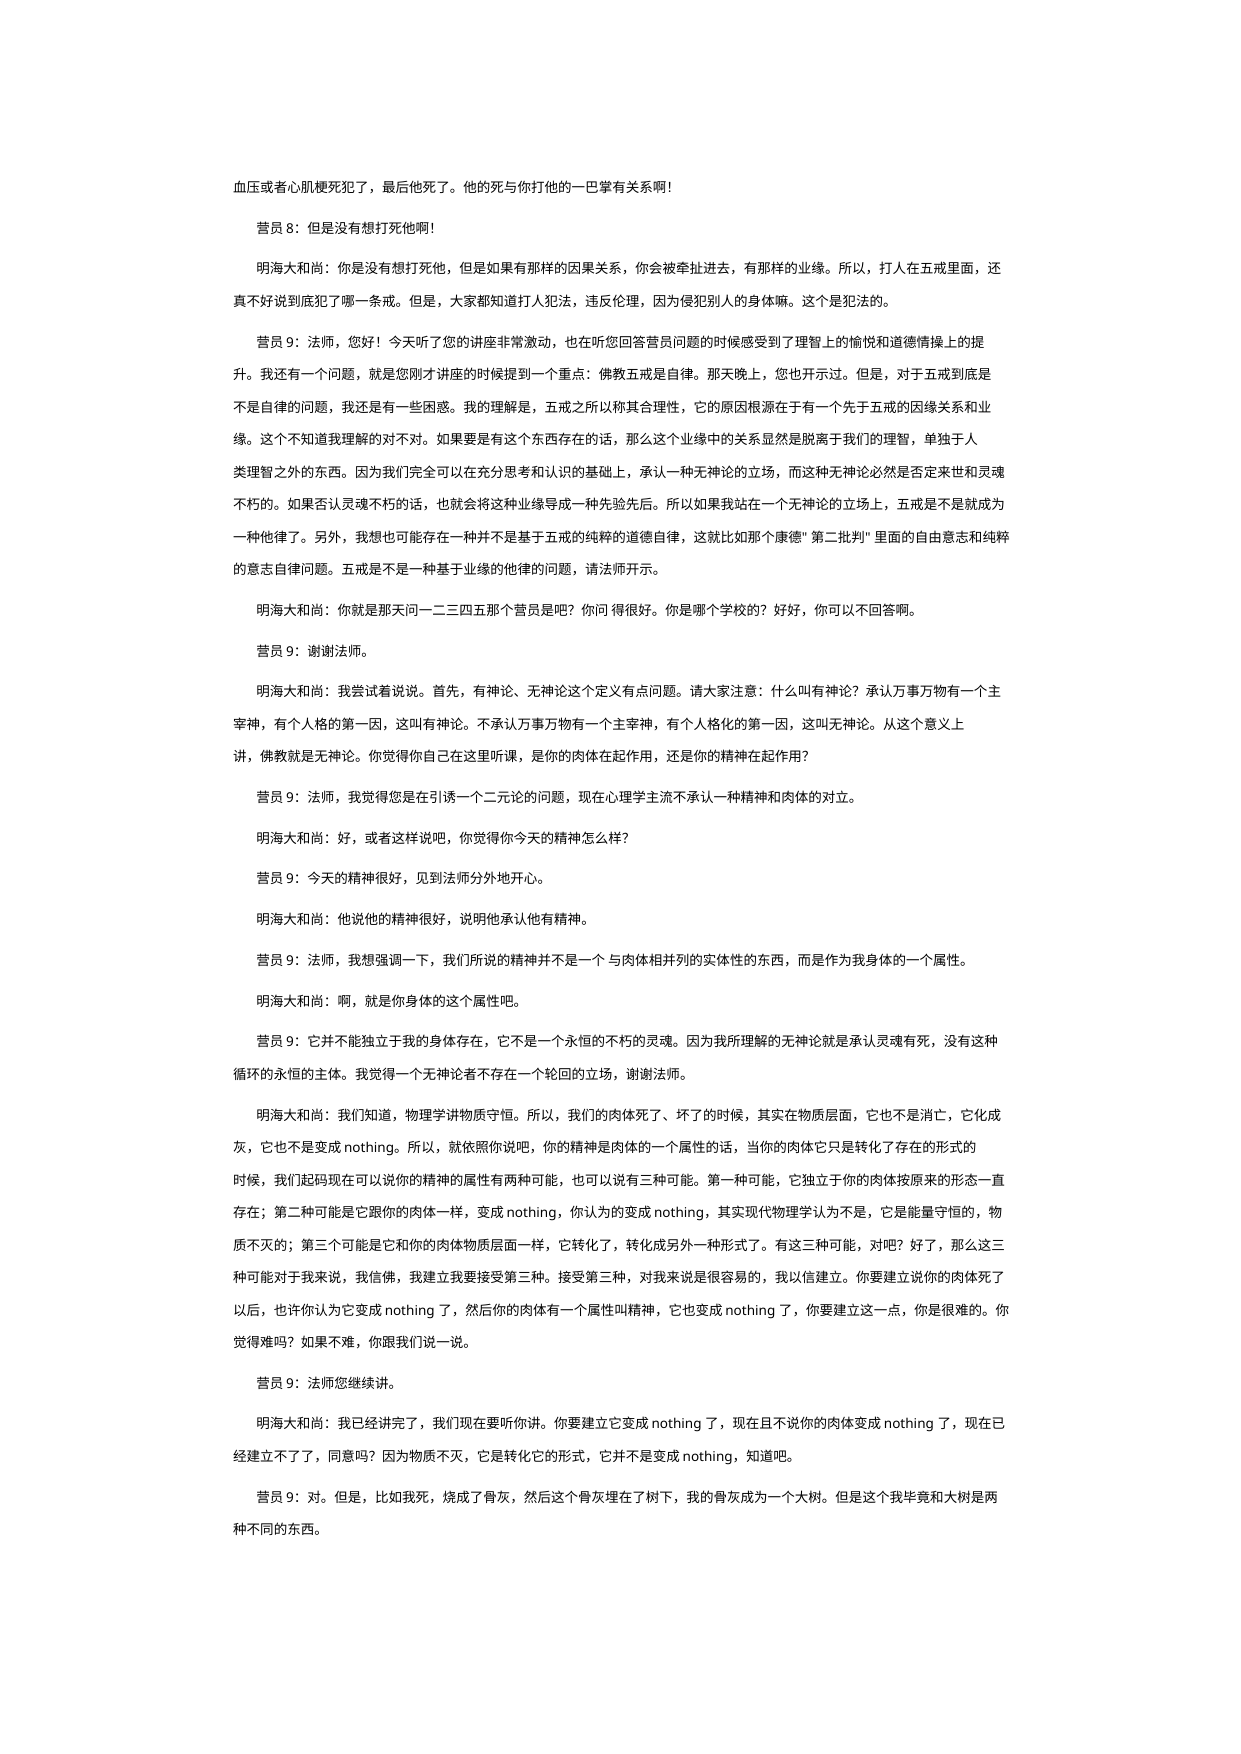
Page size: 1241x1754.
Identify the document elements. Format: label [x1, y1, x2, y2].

table_cell [205, 162, 1035, 1553]
